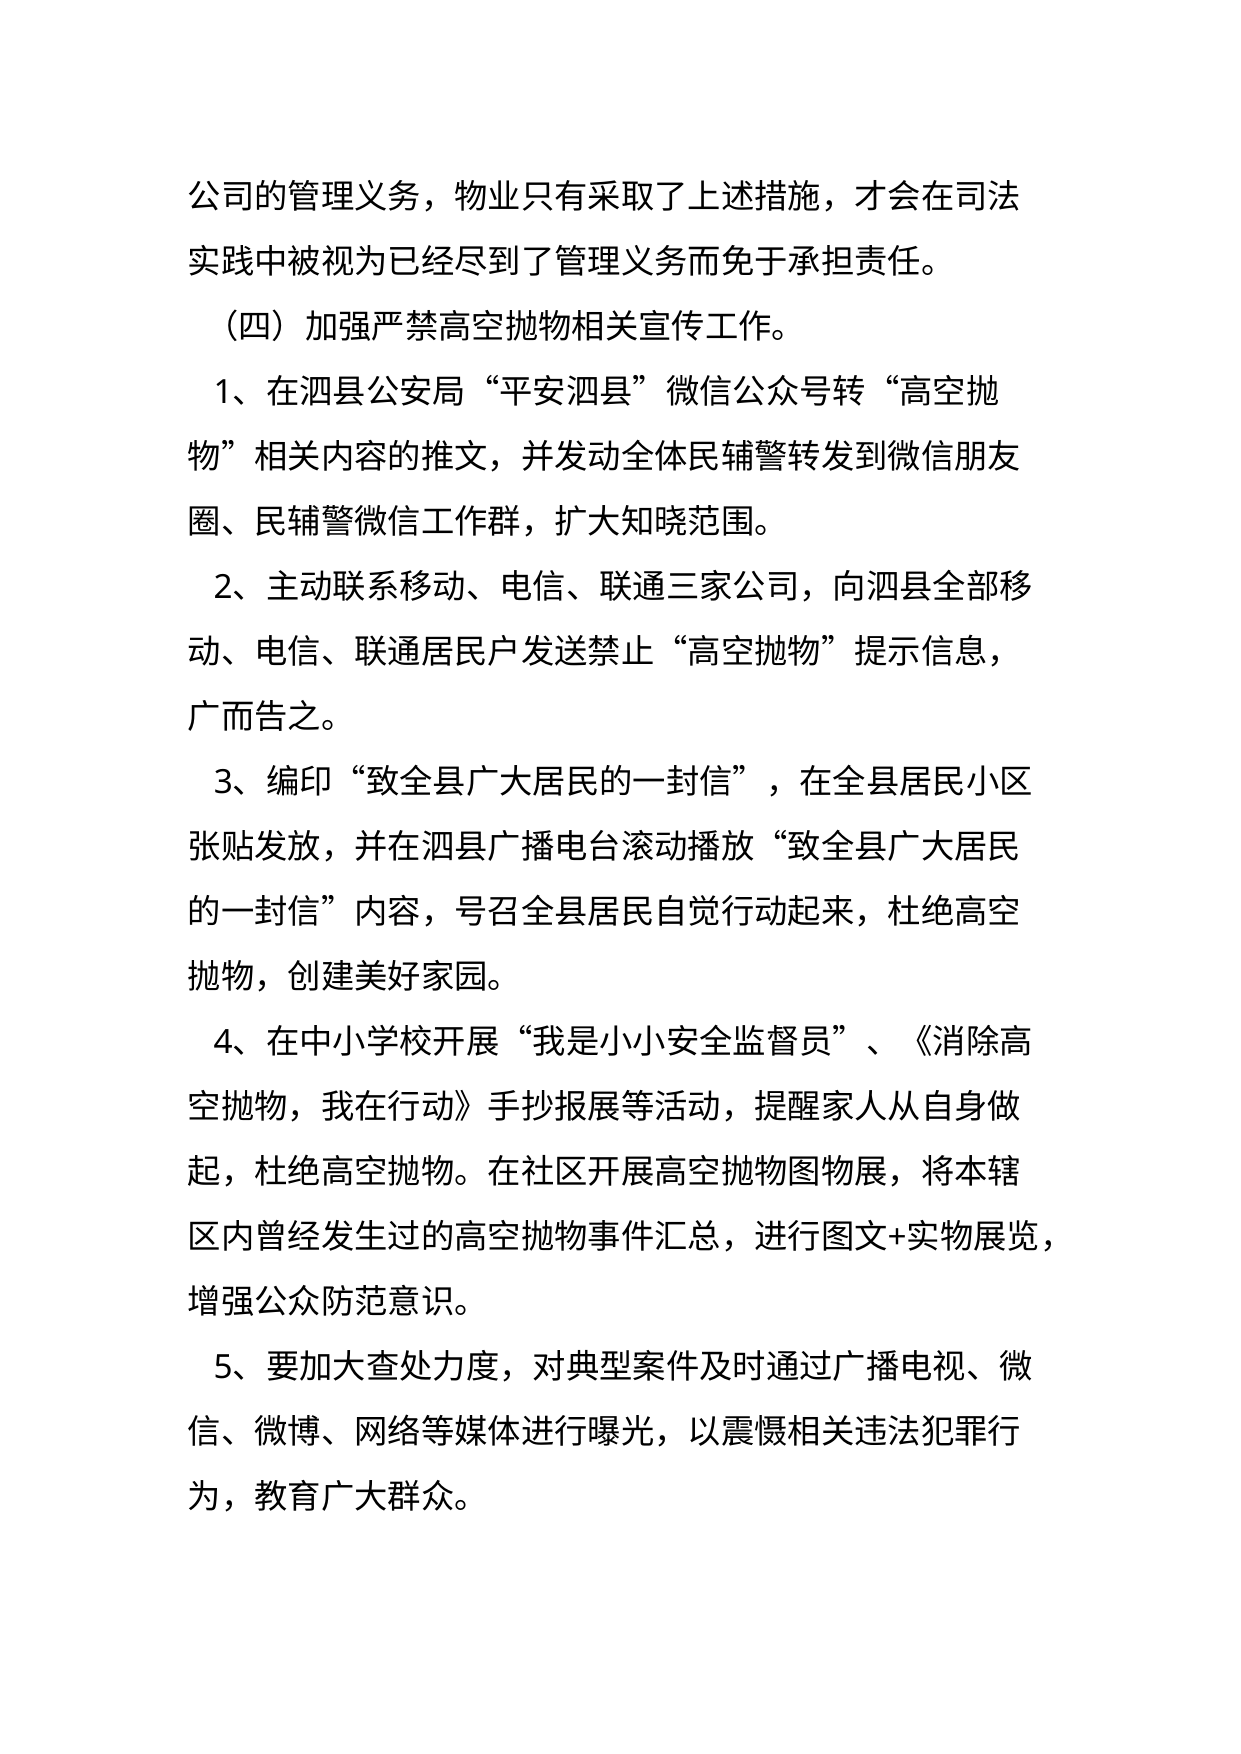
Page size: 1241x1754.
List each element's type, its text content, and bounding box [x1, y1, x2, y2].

text 2、主动联系移动、电信、联通三家公司，向泗县全部移动、电信、联通居民户发送禁止“高空抛物”提示信息，广而告之。 [187, 552, 1053, 747]
text （四）加强严禁高空抛物相关宣传工作。 [187, 292, 1053, 357]
text 1、在泗县公安局“平安泗县”微信公众号转“高空抛物”相关内容的推文，并发动全体民辅警转发到微信朋友圈、民辅警微信工作群，扩大知晓范围。 [187, 357, 1053, 552]
text 4、在中小学校开展“我是小小安全监督员”、《消除高空抛物，我在行动》手抄报展等活动，提醒家人从自身做起，杜绝高空抛物。在社区开展高空抛物图物展，将本辖区内曾经发生过的高空抛物事件汇总，进行图文+实物展览，增强公众防范意识。 [187, 1007, 1053, 1332]
text 3、编印“致全县广大居民的一封信”，在全县居民小区张贴发放，并在泗县广播电台滚动播放“致全县广大居民的一封信”内容，号召全县居民自觉行动起来，杜绝高空抛物，创建美好家园。 [187, 747, 1053, 1007]
text 5、要加大查处力度，对典型案件及时通过广播电视、微信、微博、网络等媒体进行曝光，以震慑相关违法犯罪行为，教育广大群众。 [187, 1332, 1053, 1527]
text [187, 162, 1053, 292]
